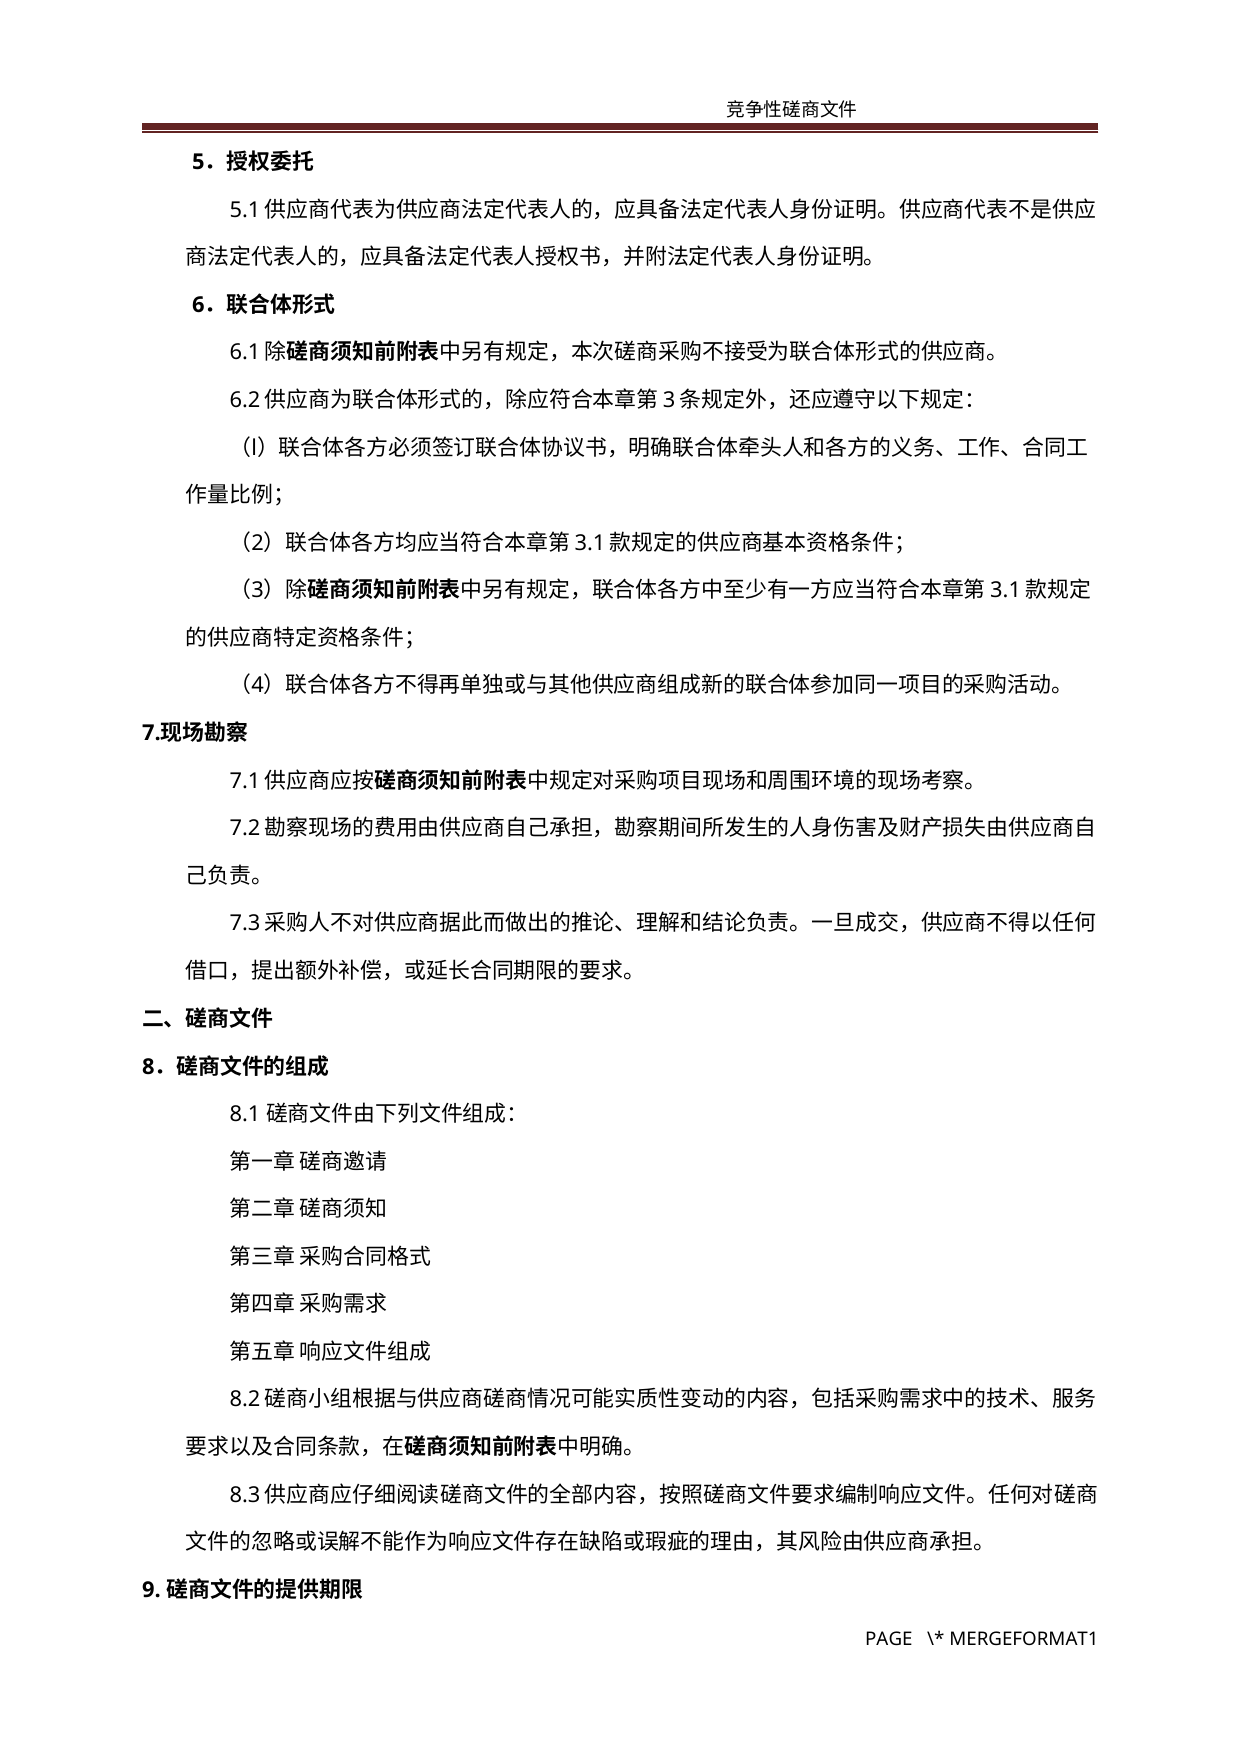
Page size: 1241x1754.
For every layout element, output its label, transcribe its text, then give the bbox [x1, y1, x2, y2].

text （3）除磋商须知前附表中另有规定，联合体各方中至少有一方应当符合本章第3.1款规定的供应商特定资格条件； [186, 572, 1098, 652]
text 8.1 磋商文件由下列文件组成： [186, 1096, 1098, 1128]
text 7.1供应商应按磋商须知前附表中规定对采购项目现场和周围环境的现场考察。 [186, 763, 1098, 794]
text 6．联合体形式 [192, 287, 1098, 318]
text 第五章 响应文件组成 [186, 1334, 1098, 1366]
text 6.1除磋商须知前附表中另有规定，本次磋商采购不接受为联合体形式的供应商。 [186, 334, 1098, 366]
text 8．磋商文件的组成 [142, 1049, 1098, 1081]
text （2）联合体各方均应当符合本章第3.1款规定的供应商基本资格条件； [186, 525, 1098, 556]
text 第三章 采购合同格式 [186, 1239, 1098, 1271]
text 7.2勘察现场的费用由供应商自己承担，勘察期间所发生的人身伤害及财产损失由供应商自己负责。 [186, 810, 1098, 889]
text 8.2磋商小组根据与供应商磋商情况可能实质性变动的内容，包括采购需求中的技术、服务要求以及合同条款，在磋商须知前附表中明确。 [186, 1381, 1098, 1461]
text 7.现场勘察 [142, 715, 1098, 747]
text 第二章 磋商须知 [186, 1191, 1098, 1223]
text 5.1供应商代表为供应商法定代表人的，应具备法定代表人身份证明。供应商代表不是供应商法定代表人的，应具备法定代表人授权书，并附法定代表人身份证明。 [186, 192, 1098, 271]
text 第一章 磋商邀请 [186, 1144, 1098, 1176]
text 7.3采购人不对供应商据此而做出的推论、理解和结论负责。一旦成交，供应商不得以任何借口，提出额外补偿，或延长合同期限的要求。 [186, 905, 1098, 984]
subtitle 二、磋商文件 [142, 1000, 1098, 1033]
text （4）联合体各方不得再单独或与其他供应商组成新的联合体参加同一项目的采购活动。 [186, 667, 1098, 699]
text 6.2供应商为联合体形式的，除应符合本章第3条规定外，还应遵守以下规定： [186, 382, 1098, 414]
text 9. 磋商文件的提供期限 [142, 1572, 1098, 1603]
text （l）联合体各方必须签订联合体协议书，明确联合体牵头人和各方的义务、工作、合同工作量比例； [186, 429, 1098, 509]
text 第四章 采购需求 [186, 1286, 1098, 1318]
text 8.3供应商应仔细阅读磋商文件的全部内容，按照磋商文件要求编制响应文件。任何对磋商文件的忽略或误解不能作为响应文件存在缺陷或瑕疵的理由，其风险由供应商承担。 [186, 1477, 1098, 1556]
text 5．授权委托 [192, 144, 1098, 176]
